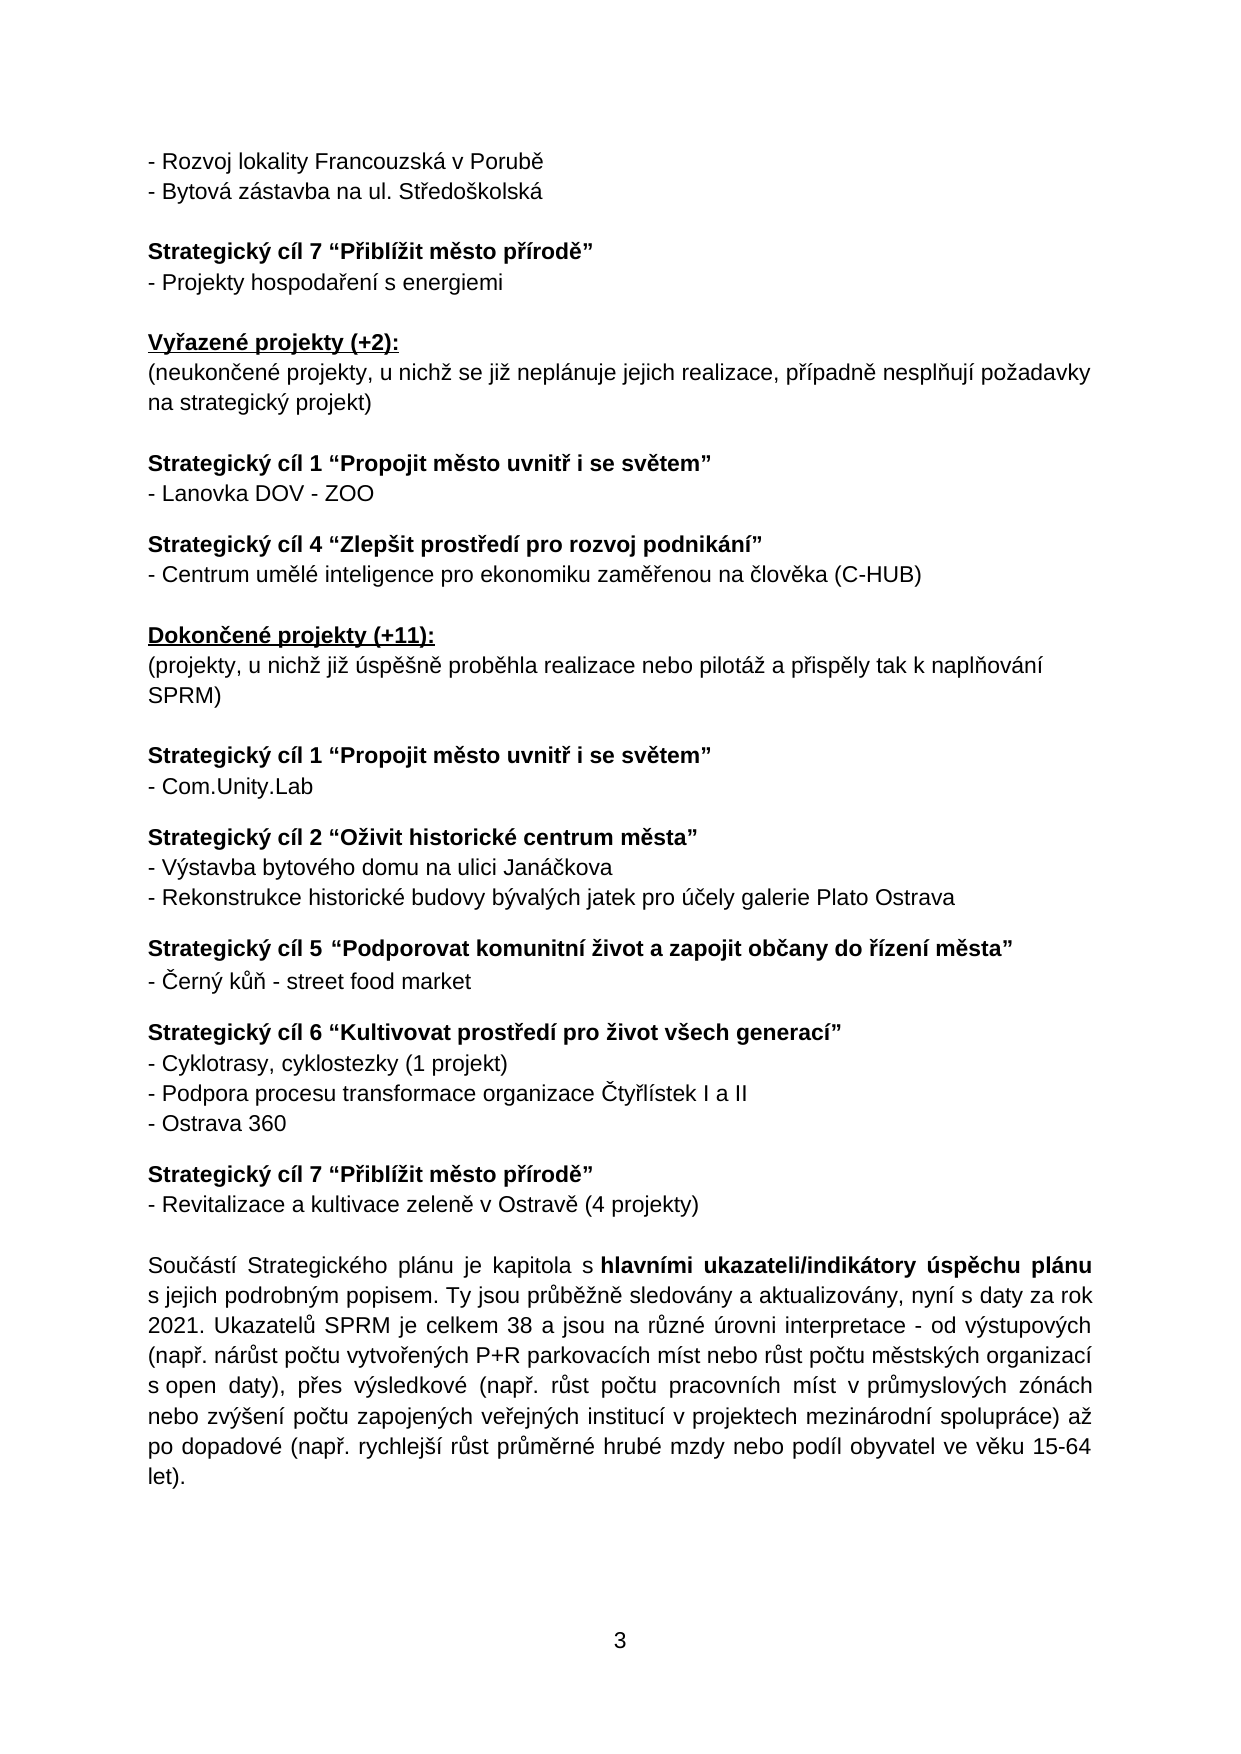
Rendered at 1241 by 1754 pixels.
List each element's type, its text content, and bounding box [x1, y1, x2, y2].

text - Revitalizace a kultivace zeleně v Ostravě (4 projekty) [148, 1191, 1093, 1218]
text - Centrum umělé inteligence pro ekonomiku zaměřenou na člověka (C-HUB) [148, 561, 1093, 587]
text Součástí Strategického plánu je kapitola s hlavními ukazateli/indikátory úspěchu plánu s jejich podrobným popisem. Ty jsou průběžně sledovány a aktualizovány, nyní s daty za rok 2021. Ukazatelů SPRM je celkem 38 a jsou na různé úrovni interpretace - od výstupových (např. nárůst počtu vytvořených P+R parkovacích míst nebo růst počtu městských organizací s open daty), přes výsledkové (např. růst počtu pracovních míst v průmyslových zónách nebo zvýšení počtu zapojených veřejných institucí v projektech mezinárodní spolupráce) až po dopadové (např. rychlejší růst průměrné hrubé mzdy nebo podíl obyvatel ve věku 15-64 let). [148, 1252, 1093, 1489]
text - Bytová zástavba na ul. Středoškolská [148, 178, 1093, 204]
text Strategický cíl 4 “Zlepšit prostředí pro rozvoj podnikání” [148, 531, 1093, 557]
text (neukončené projekty, u nichž se již neplánuje jejich realizace, případně nesplňují požadavky na strategický projekt) [148, 359, 1093, 416]
text - Com.Unity.Lab [148, 773, 1093, 799]
text (projekty, u nichž již úspěšně proběhla realizace nebo pilotáž a přispěly tak k naplňování SPRM) [148, 652, 1093, 708]
text Strategický cíl 6 “Kultivovat prostředí pro život všech generací” [148, 1019, 1093, 1046]
text Strategický cíl 5 “Podporovat komunitní život a zapojit občany do řízení města” [148, 935, 1093, 961]
text Strategický cíl 1 “Propojit město uvnitř i se světem” [148, 450, 1093, 476]
text - Projekty hospodaření s energiemi [148, 268, 1093, 295]
text - Ostrava 360 [148, 1110, 1093, 1136]
text Vyřazené projekty (+2): [148, 329, 1093, 355]
text - Podpora procesu transformace organizace Čtyřlístek I a II [148, 1080, 1093, 1106]
text Strategický cíl 2 “Oživit historické centrum města” [148, 824, 1093, 850]
text - Lanovka DOV - ZOO [148, 480, 1093, 506]
text - Rozvoj lokality Francouzská v Porubě [148, 148, 1093, 174]
text - Rekonstrukce historické budovy bývalých jatek pro účely galerie Plato Ostrava [148, 884, 1093, 910]
text Strategický cíl 1 “Propojit město uvnitř i se světem” [148, 742, 1093, 769]
text Strategický cíl 7 “Přiblížit město přírodě” [148, 1161, 1093, 1187]
text - Černý kůň - street food market [148, 968, 1093, 995]
text Dokončené projekty (+11): [148, 622, 1093, 648]
text - Výstavba bytového domu na ulici Janáčkova [148, 854, 1093, 880]
text - Cyklotrasy, cyklostezky (1 projekt) [148, 1049, 1093, 1076]
text Strategický cíl 7 “Přiblížit město přírodě” [148, 238, 1093, 264]
